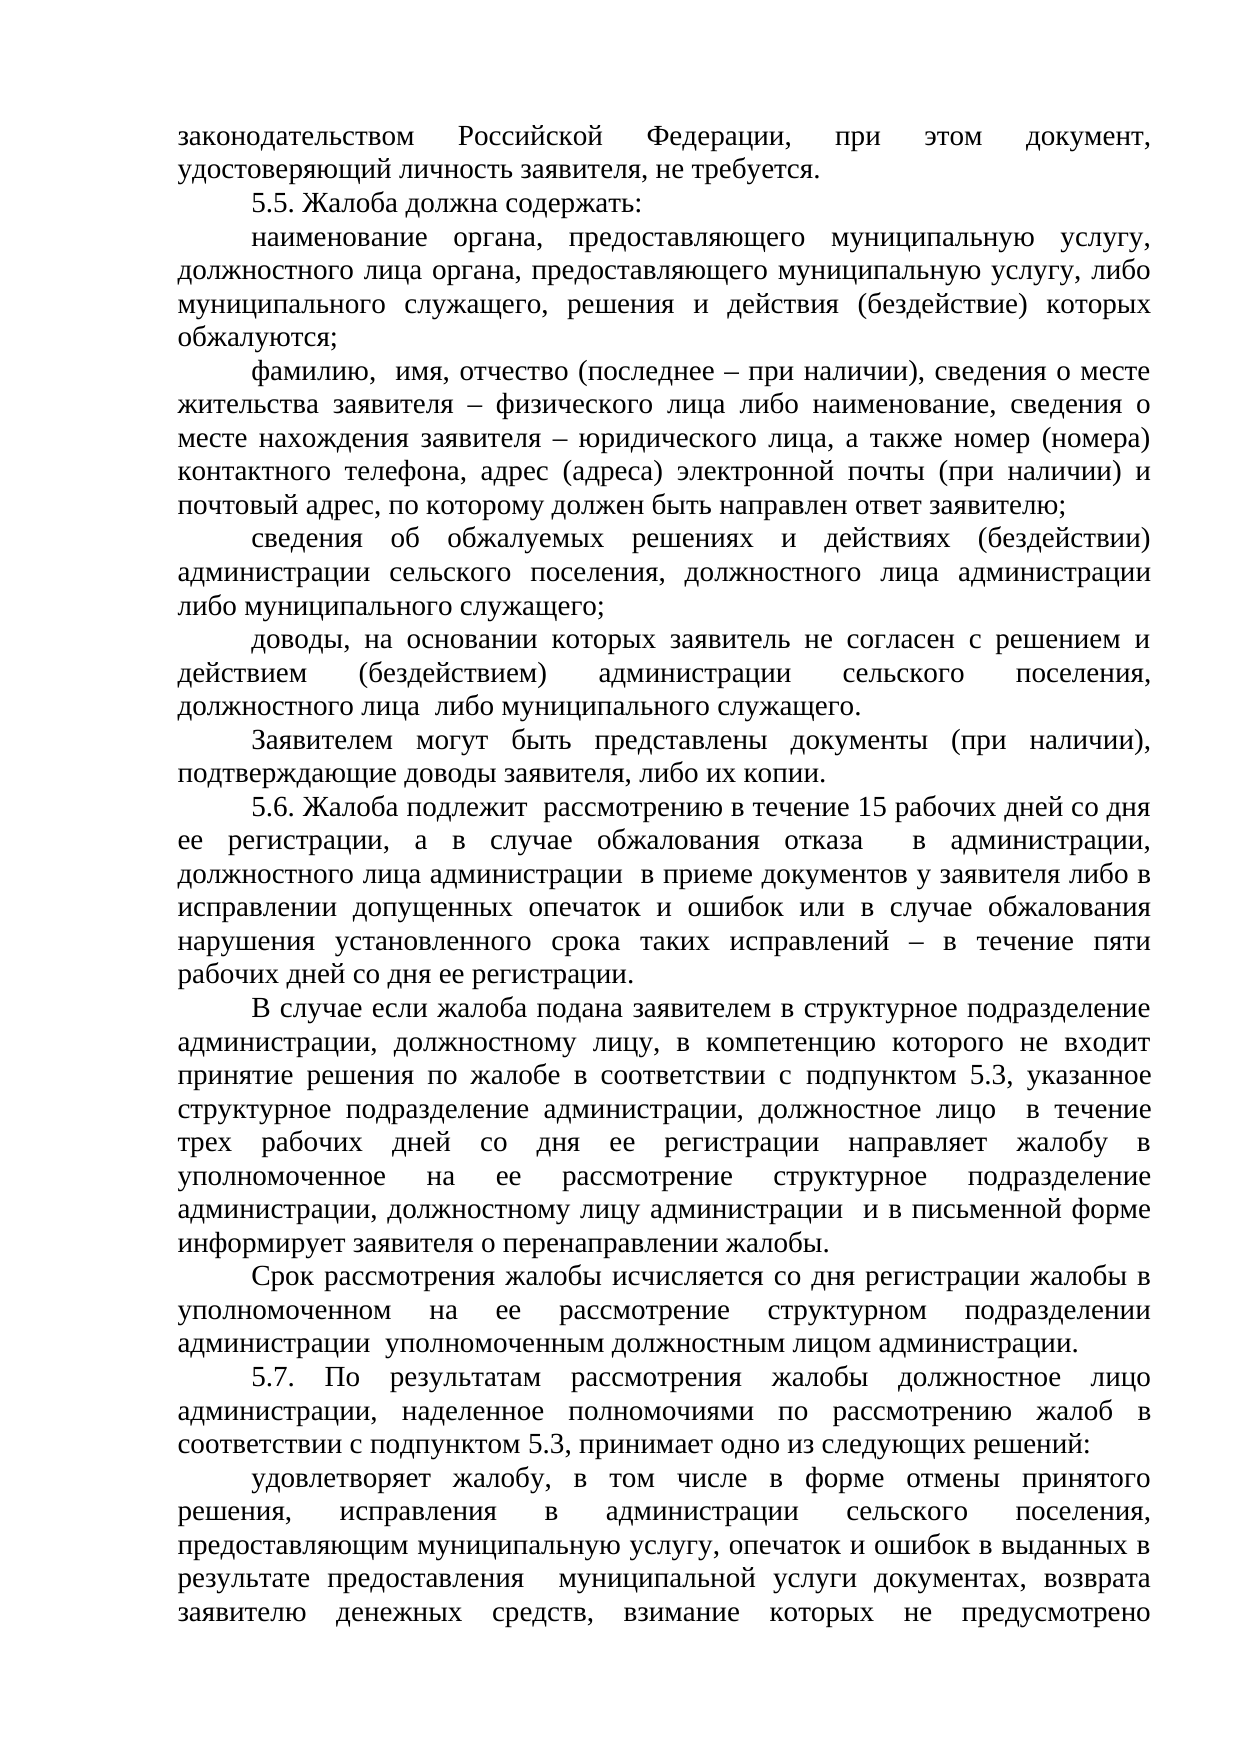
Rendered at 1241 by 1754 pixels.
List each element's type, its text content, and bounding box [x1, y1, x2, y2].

text фамилию, имя, отчество (последнее – при наличии), сведения о месте жительства заявителя – физического лица либо наименование, сведения о месте нахождения заявителя – юридического лица, а также номер (номера) контактного телефона, адрес (адреса) электронной почты (при наличии) и почтовый адрес, по которому должен быть направлен ответ заявителю; [177, 353, 1152, 521]
text 5.7. По результатам рассмотрения жалобы должностное лицо администрации, наделенное полномочиями по рассмотрению жалоб в соответствии с подпунктом 5.3, принимает одно из следующих решений: [177, 1359, 1152, 1460]
text Срок рассмотрения жалобы исчисляется со дня регистрации жалобы в уполномоченном на ее рассмотрение структурном подразделении администрации уполномоченным должностным лицом администрации. [177, 1258, 1152, 1359]
text 5.6. Жалоба подлежит рассмотрению в течение 15 рабочих дней со дня ее регистрации, а в случае обжалования отказа в администрации, должностного лица администрации в приеме документов у заявителя либо в исправлении допущенных опечаток и ошибок или в случае обжалования нарушения установленного срока таких исправлений – в течение пяти рабочих дней со дня ее регистрации. [177, 789, 1152, 990]
text сведения об обжалуемых решениях и действиях (бездействии) администрации сельского поселения, должностного лица администрации либо муниципального служащего; [177, 521, 1152, 621]
text доводы, на основании которых заявитель не согласен с решением и действием (бездействием) администрации сельского поселения, должностного лица либо муниципального служащего. [177, 621, 1152, 722]
text Заявителем могут быть представлены документы (при наличии), подтверждающие доводы заявителя, либо их копии. [177, 722, 1152, 789]
text В случае если жалоба подана заявителем в структурное подразделение администрации, должностному лицу, в компетенцию которого не входит принятие решения по жалобе в соответствии с подпунктом 5.3, указанное структурное подразделение администрации, должностное лицо в течение трех рабочих дней со дня ее регистрации направляет жалобу в уполномоченное на ее рассмотрение структурное подразделение администрации, должностному лицу администрации и в письменной форме информирует заявителя о перенаправлении жалобы. [177, 990, 1152, 1258]
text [177, 1460, 1152, 1627]
text 5.5. Жалоба должна содержать: [177, 185, 1152, 219]
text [177, 118, 1152, 185]
text наименование органа, предоставляющего муниципальную услугу, должностного лица органа, предоставляющего муниципальную услугу, либо муниципального служащего, решения и действия (бездействие) которых обжалуются; [177, 219, 1152, 353]
